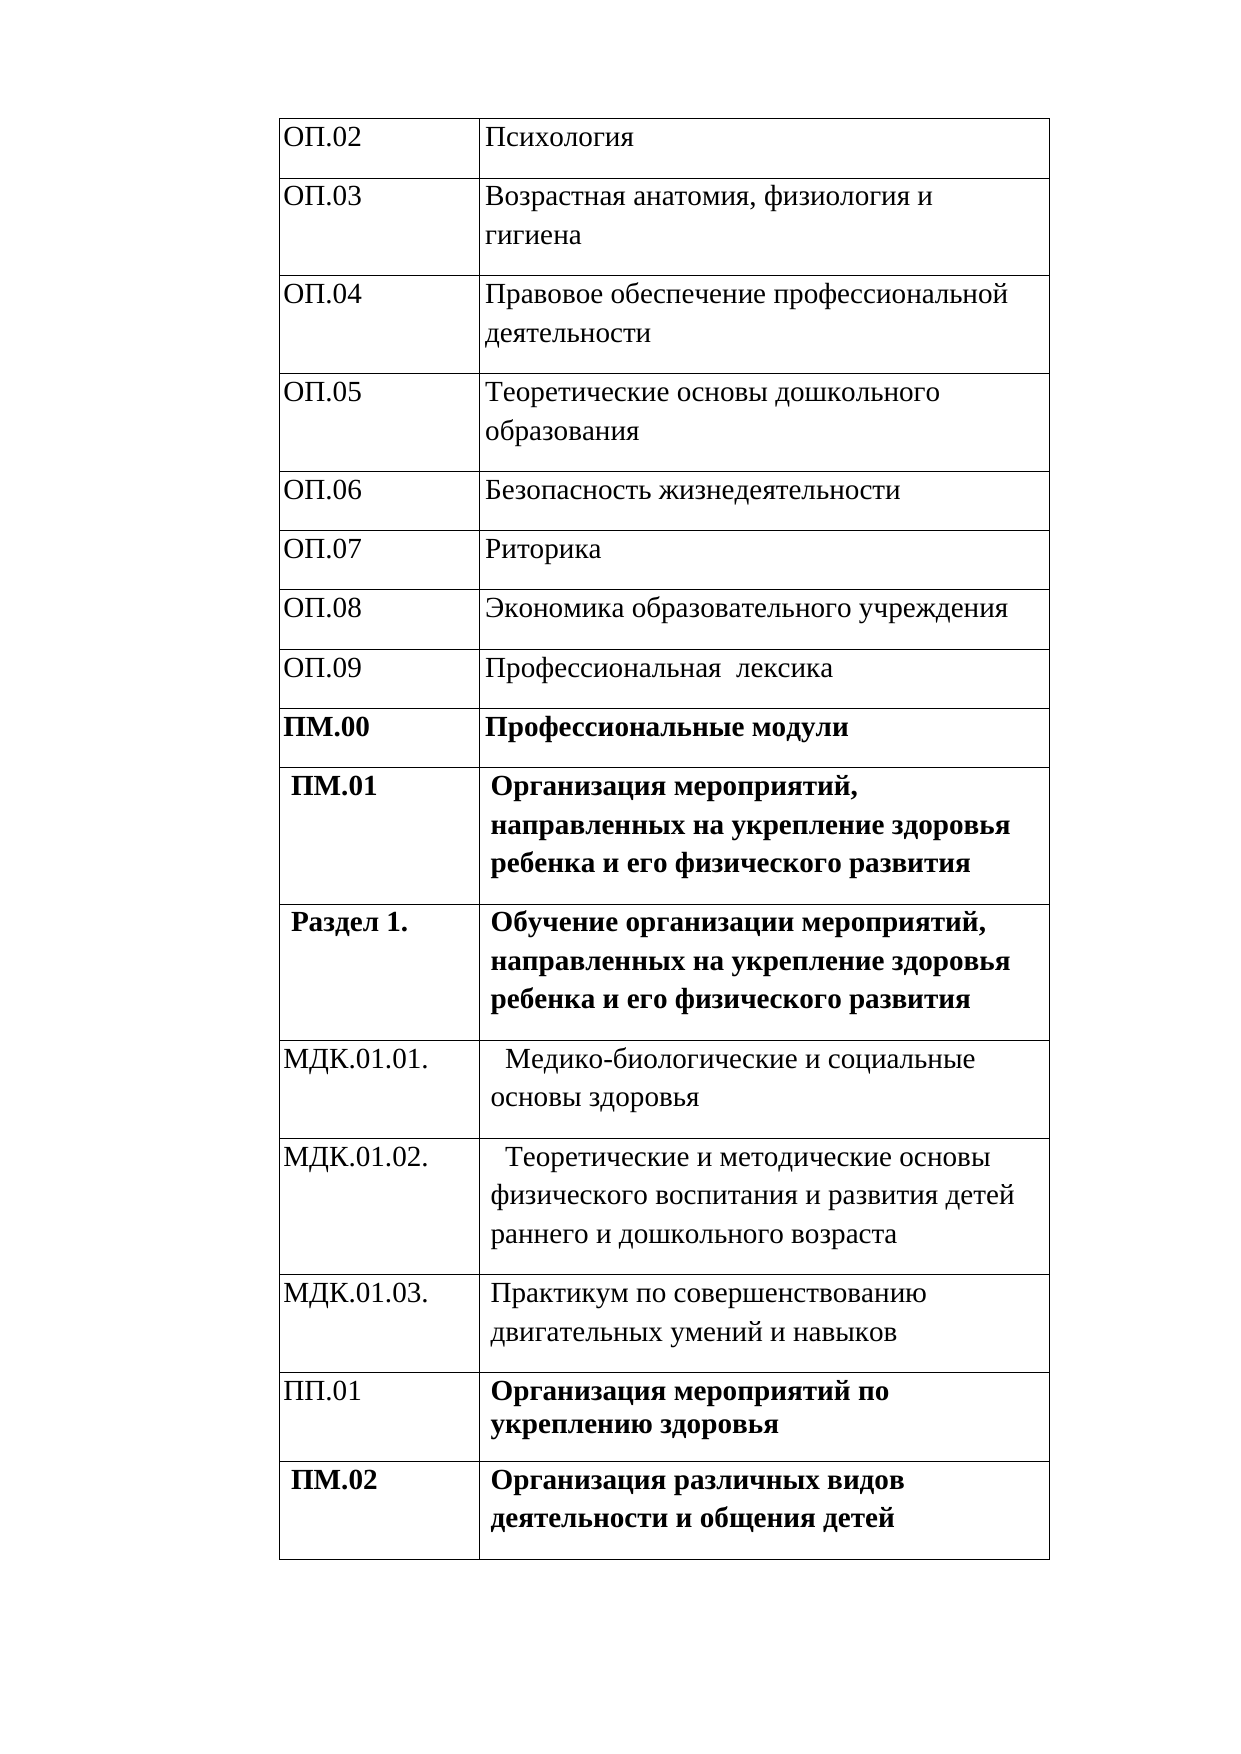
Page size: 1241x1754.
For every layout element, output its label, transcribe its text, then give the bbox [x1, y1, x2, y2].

table_cell МДК.01.03. [280, 1275, 479, 1372]
table_cell ОП.05 [280, 374, 479, 471]
table_cell ОП.03 [280, 179, 479, 275]
table_cell ПМ.02 [280, 1462, 479, 1559]
table_cell ОП.04 [280, 276, 479, 373]
table_cell Медико-биологические и социальные основы здоровья [480, 1041, 1049, 1138]
table_cell ОП.08 [280, 590, 479, 649]
table_cell ПМ.01 [280, 768, 479, 903]
table_cell ОП.07 [280, 531, 479, 589]
table_cell Практикум по совершенствованию двигательных умений и навыков [480, 1275, 1049, 1372]
table_cell Безопасность жизнедеятельности [480, 472, 1049, 530]
table_cell Обучение организации мероприятий, направленных на укрепление здоровья ребенка и его физического развития [480, 905, 1049, 1040]
table_cell Возрастная анатомия, физиология и гигиена [480, 179, 1049, 275]
table_cell Психология [480, 119, 1049, 177]
table_cell Теоретические и методические основы физического воспитания и развития детей раннего и дошкольного возраста [480, 1139, 1049, 1274]
table_cell Риторика [480, 531, 1049, 589]
table_cell МДК.01.02. [280, 1139, 479, 1274]
table_cell ПМ.00 [280, 709, 479, 767]
table_cell Профессиональные модули [480, 709, 1049, 767]
table_cell ОП.02 [280, 119, 479, 177]
table_cell Организация мероприятий, направленных на укрепление здоровья ребенка и его физического развития [480, 768, 1049, 903]
table_cell Теоретические основы дошкольного образования [480, 374, 1049, 471]
table_cell МДК.01.01. [280, 1041, 479, 1138]
table_cell Организация различных видов деятельности и общения детей [480, 1462, 1049, 1559]
table_cell ПП.01 [280, 1373, 479, 1461]
table_cell Экономика образовательного учреждения [480, 590, 1049, 649]
table_cell ОП.06 [280, 472, 479, 530]
table_cell Правовое обеспечение профессиональной деятельности [480, 276, 1049, 373]
table_cell Профессиональная лексика [480, 650, 1049, 708]
table_cell Организация мероприятий по укреплению здоровья [480, 1373, 1049, 1461]
table_cell Раздел 1. [280, 905, 479, 1040]
table_cell ОП.09 [280, 650, 479, 708]
